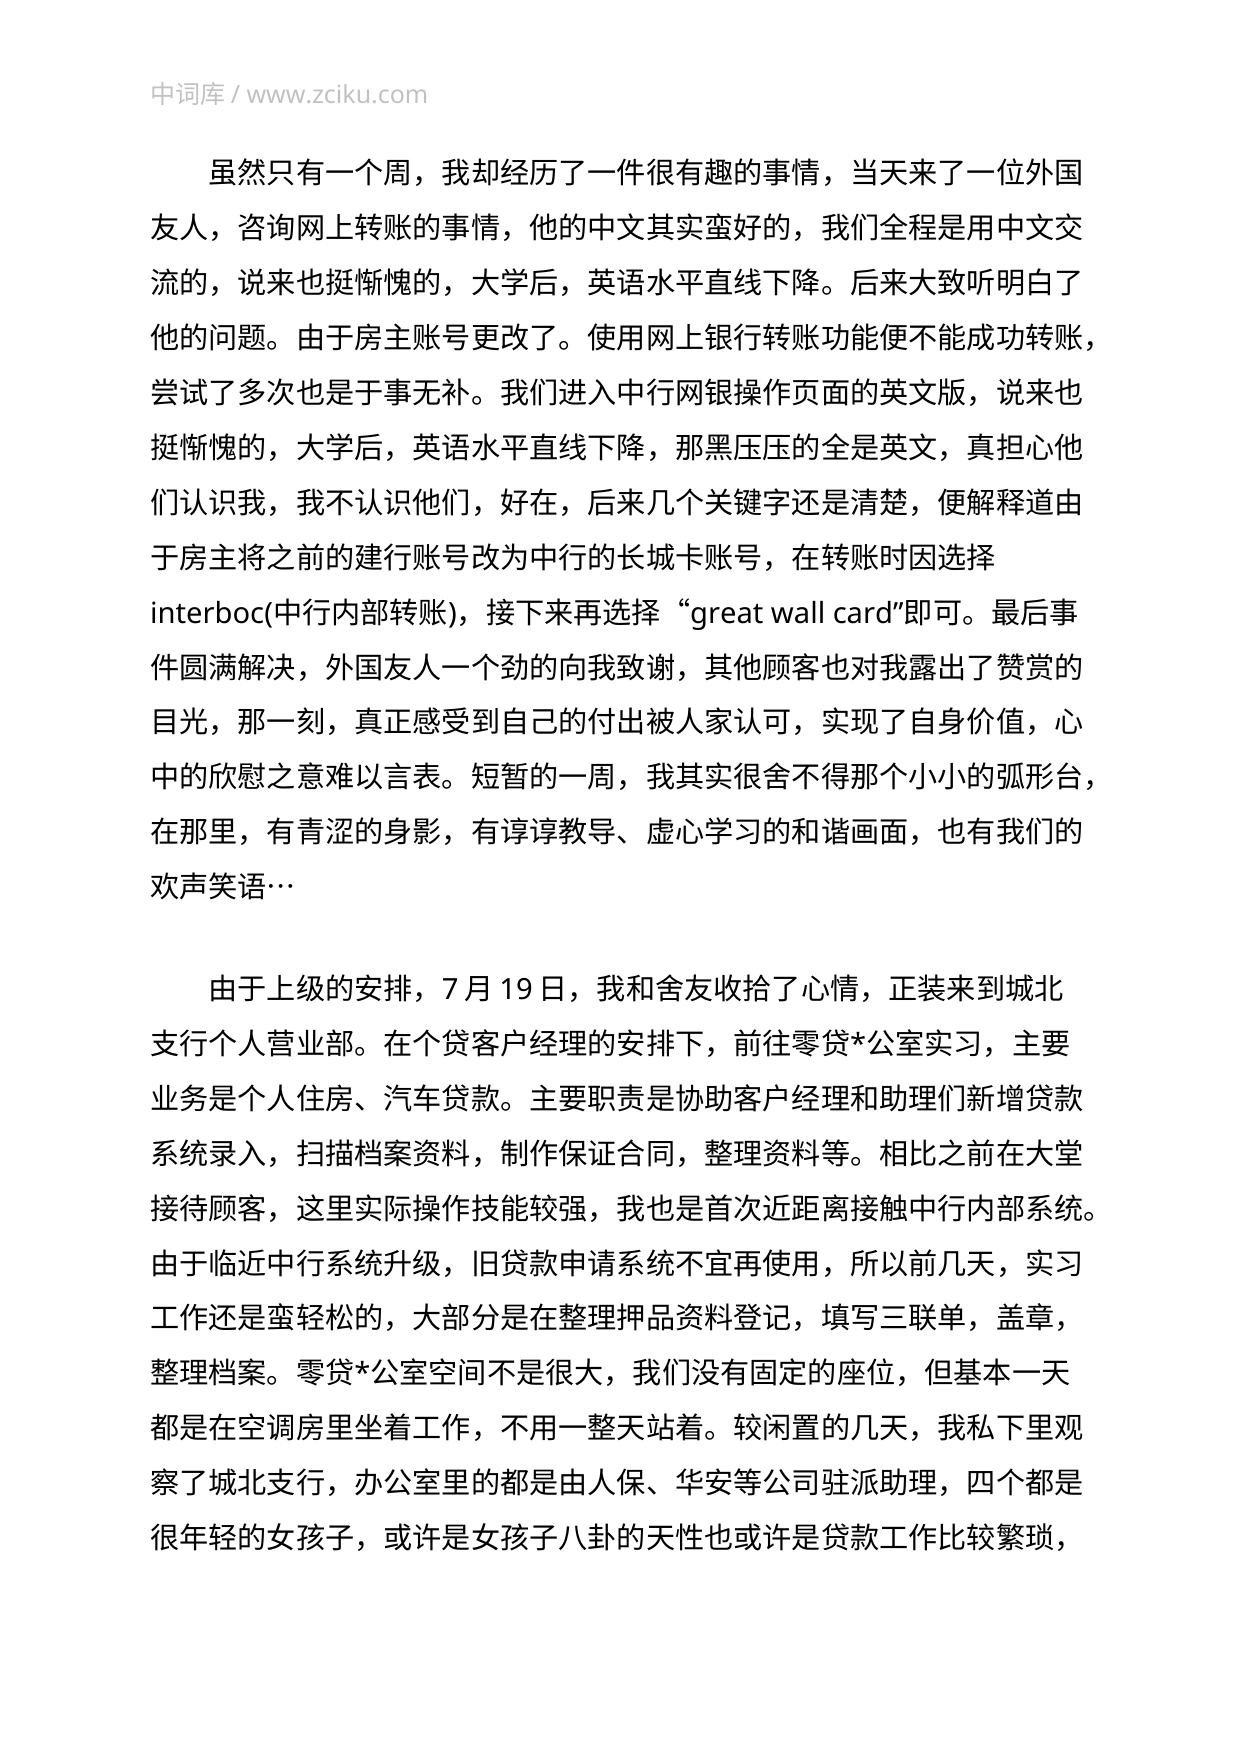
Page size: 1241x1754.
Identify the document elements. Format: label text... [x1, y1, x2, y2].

text 虽然只有一个周，我却经历了一件很有趣的事情，当天来了一位外国友人，咨询网上转账的事情，他的中文其实蛮好的，我们全程是用中文交流的，说来也挺惭愧的，大学后，英语水平直线下降。后来大致听明白了他的问题。由于房主账号更改了。使用网上银行转账功能便不能成功转账，尝试了多次也是于事无补。我们进入中行网银操作页面的英文版，说来也挺惭愧的，大学后，英语水平直线下降，那黑压压的全是英文，真担心他们认识我，我不认识他们，好在，后来几个关键字还是清楚，便解释道由于房主将之前的建行账号改为中行的长城卡账号，在转账时因选择interboc(中行内部转账)，接下来再选择“great wall card”即可。最后事件圆满解决，外国友人一个劲的向我致谢，其他顾客也对我露出了赞赏的目光，那一刻，真正感受到自己的付出被人家认可，实现了自身价值，心中的欣慰之意难以言表。短暂的一周，我其实很舍不得那个小小的弧形台，在那里，有青涩的身影，有谆谆教导、虚心学习的和谐画面，也有我们的欢声笑语… [150, 150, 1090, 906]
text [150, 966, 1090, 1557]
